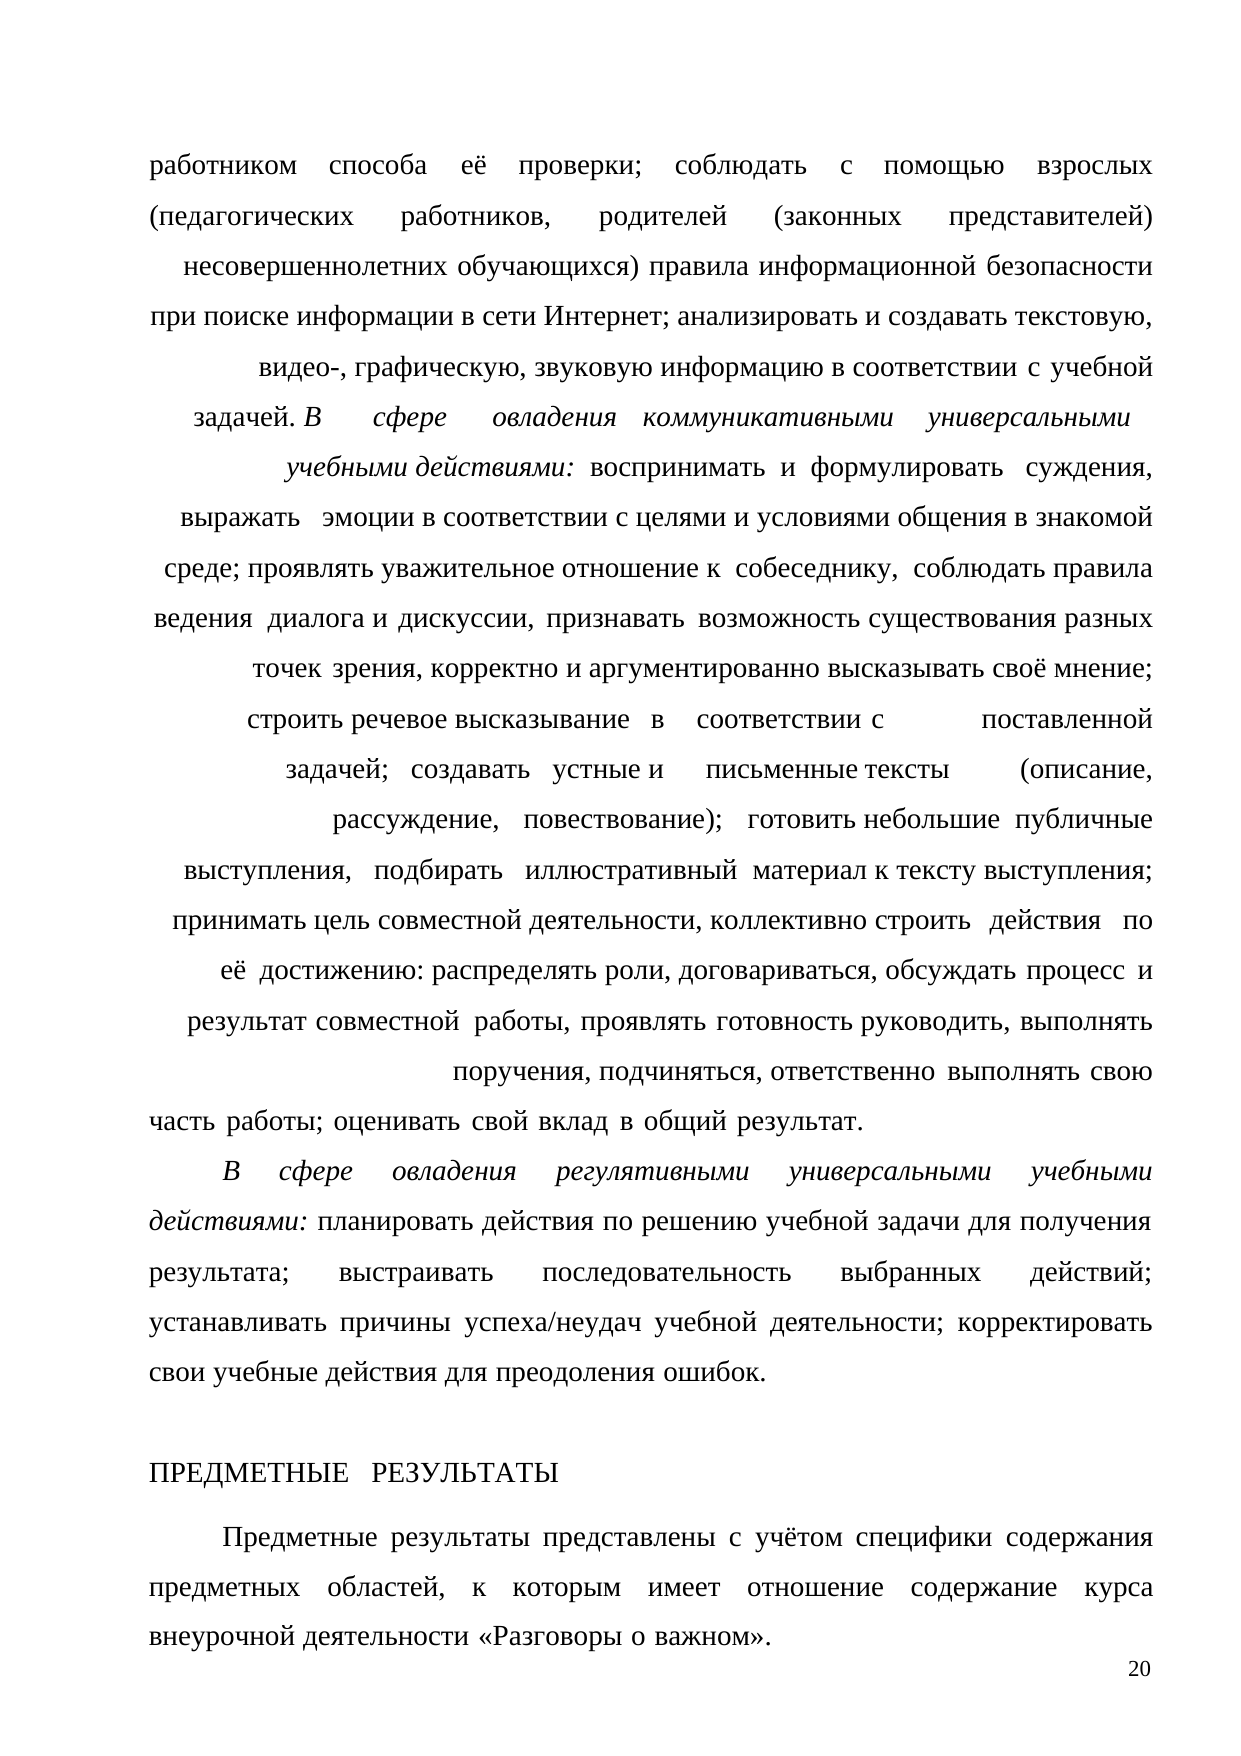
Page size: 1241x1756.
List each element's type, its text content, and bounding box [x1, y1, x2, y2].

text В сфере овладения регулятивными универсальными учебными действиями: планировать действия по решению учебной задачи для получения результата; выстраивать последовательность выбранных действий; устанавливать причины успеха/неудач учебной деятельности; корректировать свои учебные действия для преодоления ошибок. [148, 1153, 1152, 1388]
text Предметные результаты представлены с учётом специфики содержания предметных областей, к которым имеет отношение содержание курса внеурочной деятельности «Разговоры о важном». [148, 1519, 1153, 1652]
text ПРЕДМЕТНЫЕ РЕЗУЛЬТАТЫ [148, 1455, 1167, 1489]
text работником способа её проверки; соблюдать с помощью взрослых (педагогических работников, родителей (законных представителей) несовершеннолетних обучающихся) правила информационной безопасности при поиске информации в сети Интернет; анализировать и создавать текстовую, видео-, графическую, звуковую информацию в соответствии с учебной задачей. В сфере овладения коммуникативными универсальными учебными действиями: воспринимать и формулировать суждения, выражать эмоции в соответствии с целями и условиями общения в знакомой среде; проявлять уважительное отношение к собеседнику, соблюдать правила ведения диалога и дискуссии, признавать возможность существования разных точек зрения, корректно и аргументированно высказывать своё мнение; строить речевое высказывание в соответствии с поставленной задачей; создавать устные и письменные тексты (описание, рассуждение, повествование); готовить небольшие публичные выступления, подбирать иллюстративный материал к тексту выступления; принимать цель совместной деятельности, коллективно строить действия по её достижению: распределять роли, договариваться, обсуждать процесс и результат совместной работы, проявлять готовность руководить, выполнять поручения, подчиняться, ответственно выполнять свою [148, 147, 1153, 1087]
text часть работы; оценивать свой вклад в общий результат. [148, 1103, 1167, 1137]
